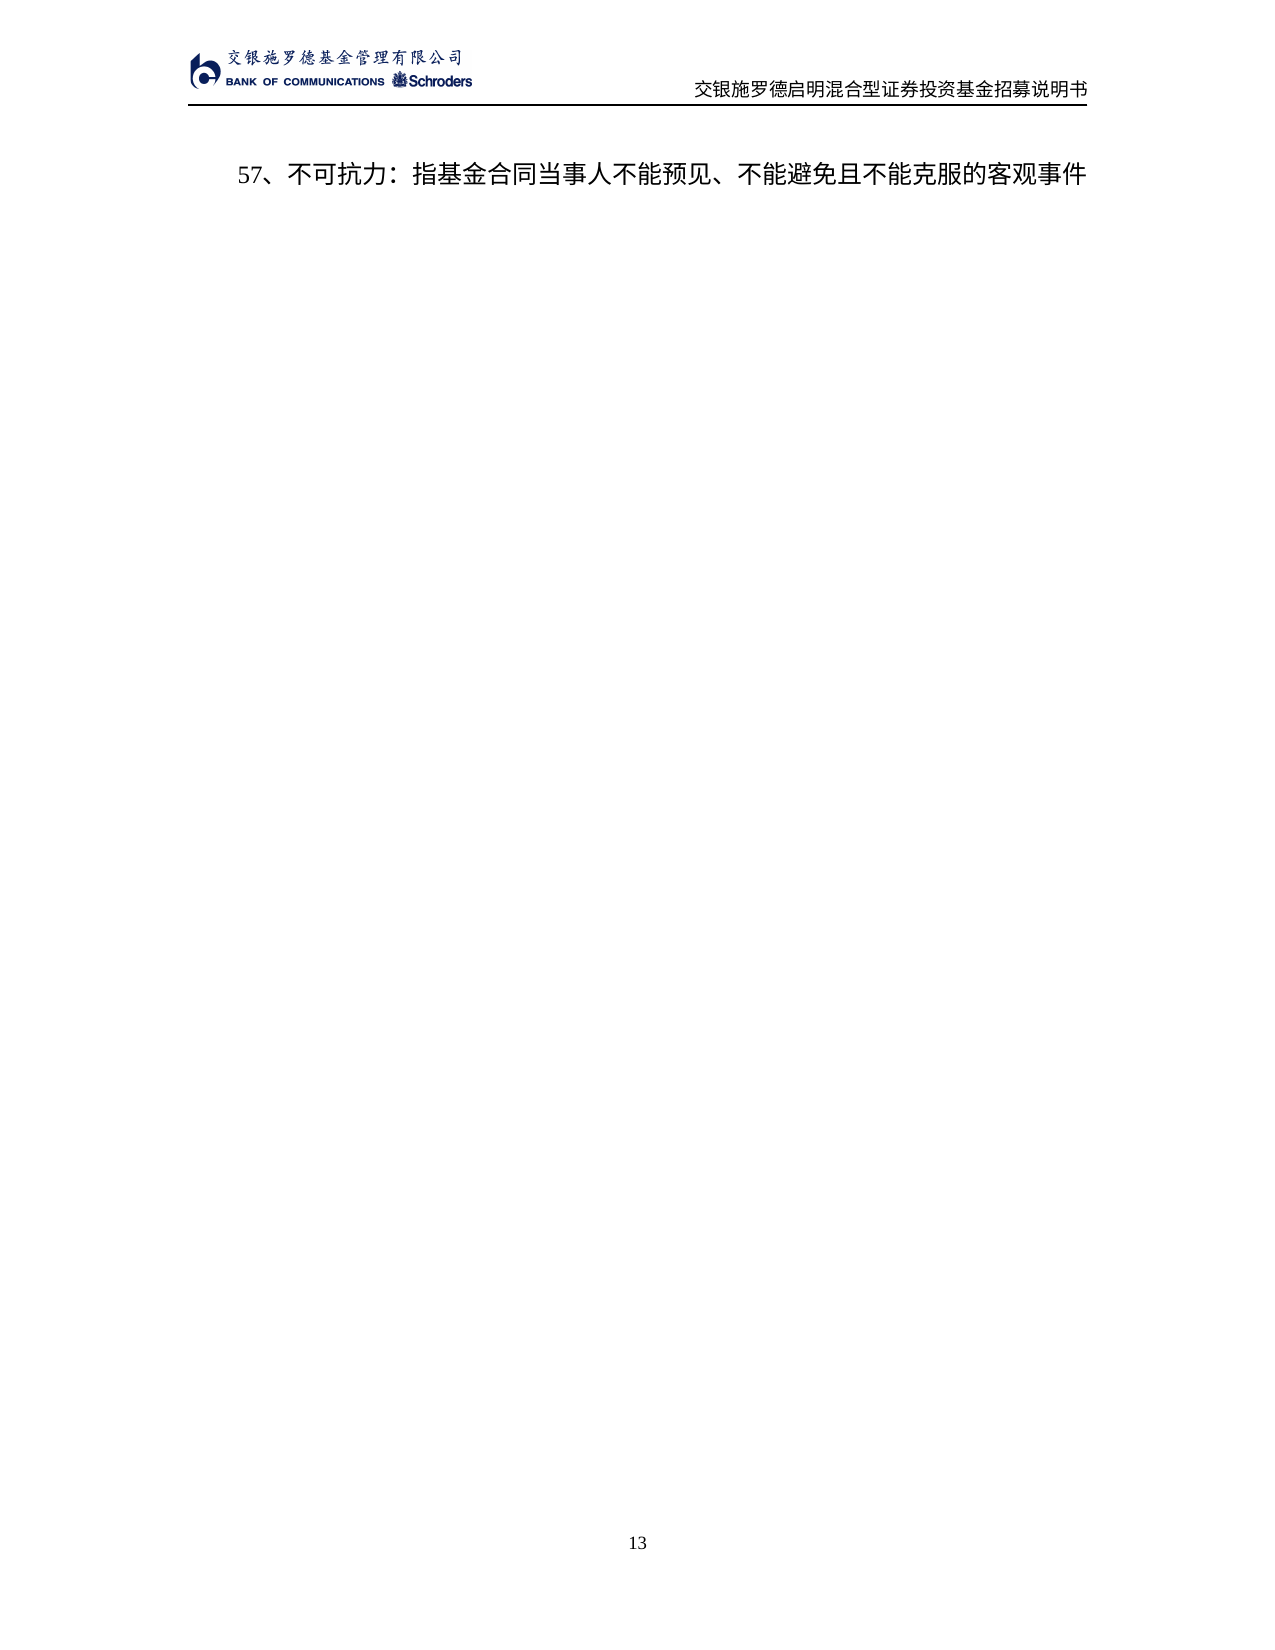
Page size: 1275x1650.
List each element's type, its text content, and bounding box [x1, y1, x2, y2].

picture [190, 50, 472, 89]
text 57、不可抗力：指基金合同当事人不能预见、不能避免且不能克服的客观事件 [187, 155, 1087, 191]
